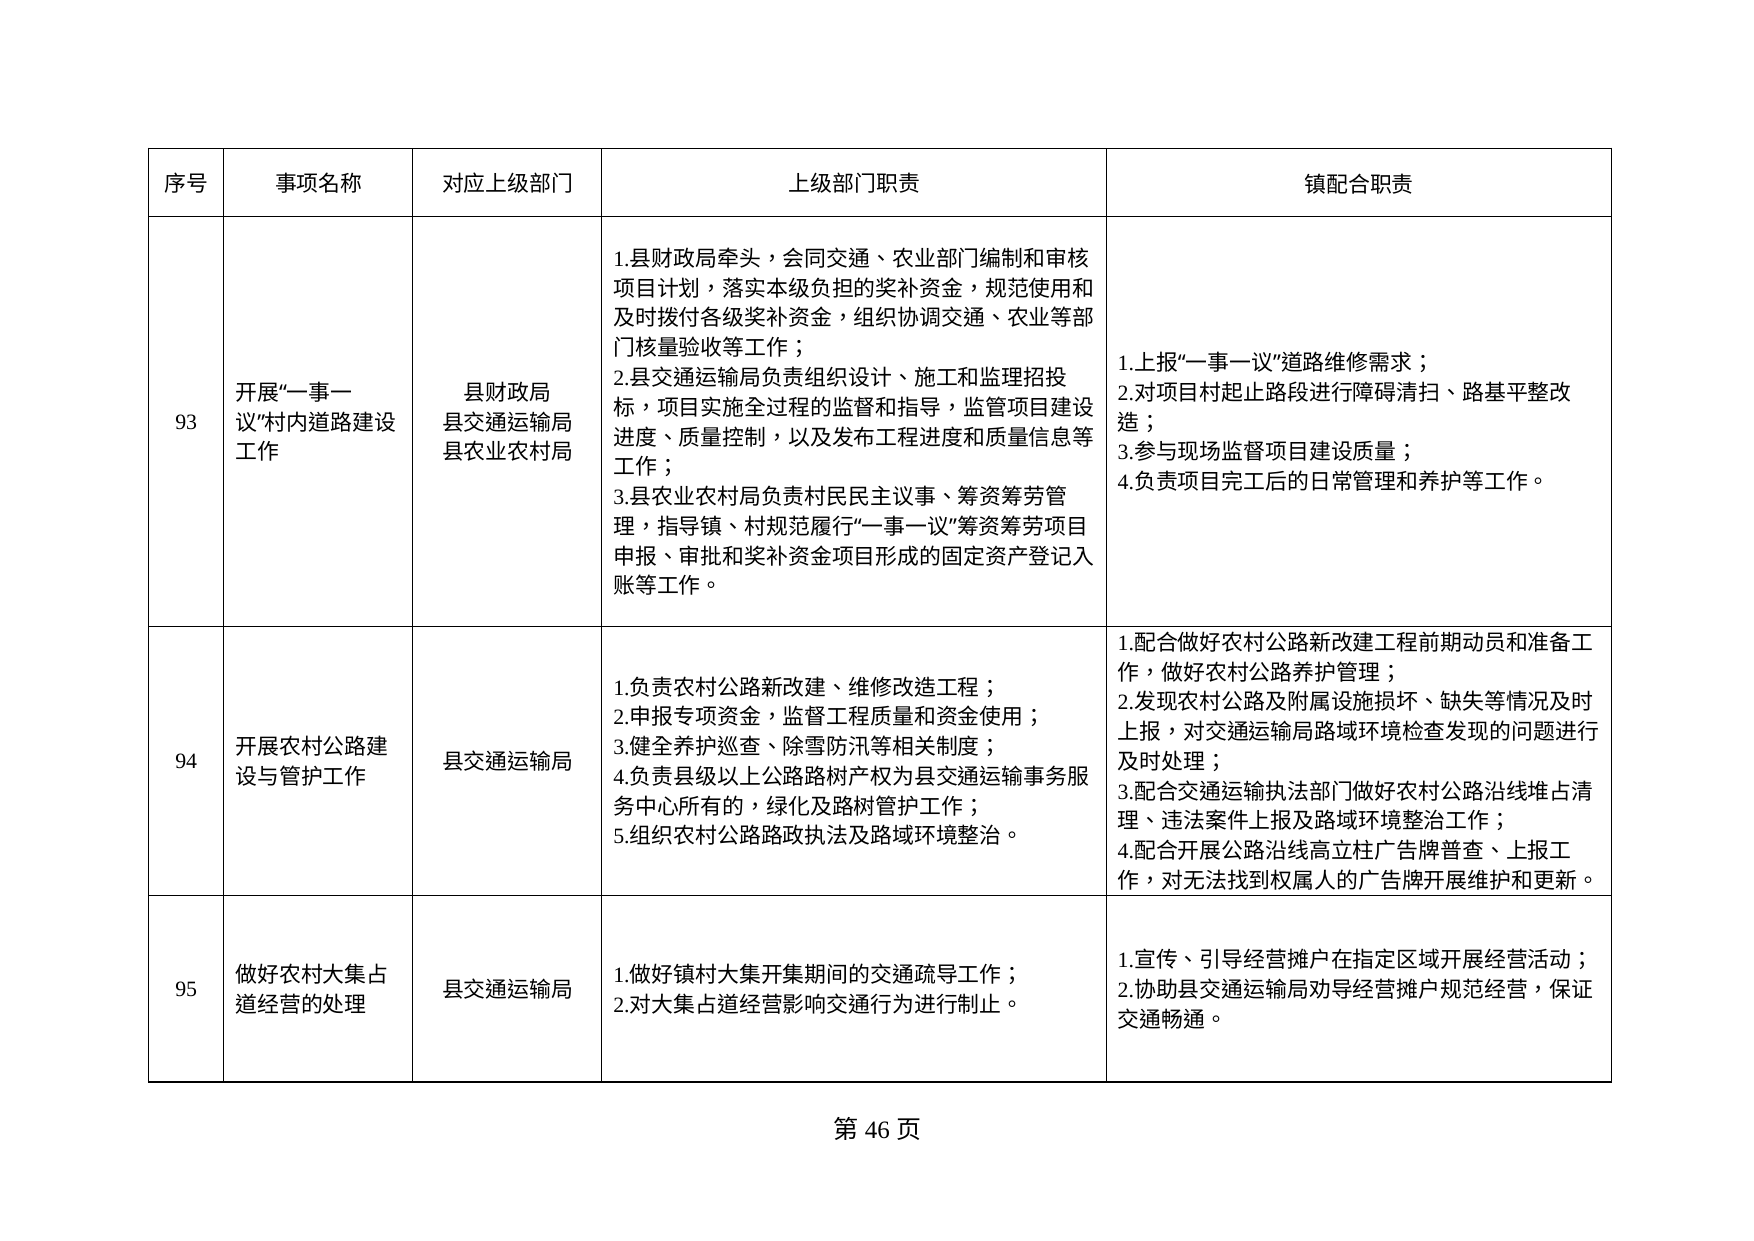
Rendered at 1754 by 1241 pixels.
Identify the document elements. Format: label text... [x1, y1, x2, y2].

table_header 事项名称 [224, 149, 412, 216]
table_cell 开展农村公路建设与管护工作 [224, 627, 412, 895]
table_header 序号 [149, 149, 223, 216]
table_cell 1.做好镇村大集开集期间的交通疏导工作； 2.对大集占道经营影响交通行为进行制止。 [602, 896, 1106, 1081]
table_header 上级部门职责 [602, 149, 1106, 216]
table_cell 做好农村大集占道经营的处理 [224, 896, 412, 1081]
table_cell 95 [149, 896, 223, 1081]
table_cell 1.宣传、引导经营摊户在指定区域开展经营活动； 2.协助县交通运输局劝导经营摊户规范经营，保证交通畅通。 [1107, 896, 1611, 1081]
table_cell 94 [149, 627, 223, 895]
table_cell 县财政局 县交通运输局 县农业农村局 [413, 217, 601, 626]
table_header 镇配合职责 [1107, 149, 1611, 216]
table_cell 县交通运输局 [413, 627, 601, 895]
table_cell 1.县财政局牵头，会同交通、农业部门编制和审核项目计划，落实本级负担的奖补资金，规范使用和及时拨付各级奖补资金，组织协调交通、农业等部门核量验收等工作； 2.县交通运输局负责组织设计、施工和监理招投标，项目实施全过程的监督和指导，监管项目建设进度、质量控制，以及发布工程进度和质量信息等工作； 3.县农业农村局负责村民民主议事、筹资筹劳管理，指导镇、村规范履行“一事一议”筹资筹劳项目申报、审批和奖补资金项目形成的固定资产登记入账等工作。 [602, 217, 1106, 626]
table_cell 93 [149, 217, 223, 626]
table_cell 1.上报“一事一议”道路维修需求； 2.对项目村起止路段进行障碍清扫、路基平整改造； 3.参与现场监督项目建设质量； 4.负责项目完工后的日常管理和养护等工作。 [1107, 217, 1611, 626]
table_cell 开展“一事一议”村内道路建设工作 [224, 217, 412, 626]
table_cell 县交通运输局 [413, 896, 601, 1081]
table_cell 1.配合做好农村公路新改建工程前期动员和准备工作，做好农村公路养护管理； 2.发现农村公路及附属设施损坏、缺失等情况及时上报，对交通运输局路域环境检查发现的问题进行及时处理； 3.配合交通运输执法部门做好农村公路沿线堆占清理、违法案件上报及路域环境整治工作； 4.配合开展公路沿线高立柱广告牌普查、上报工作，对无法找到权属人的广告牌开展维护和更新。 [1107, 627, 1611, 895]
table_header 对应上级部门 [413, 149, 601, 216]
table_cell 1.负责农村公路新改建、维修改造工程； 2.申报专项资金，监督工程质量和资金使用； 3.健全养护巡查、除雪防汛等相关制度； 4.负责县级以上公路路树产权为县交通运输事务服务中心所有的，绿化及路树管护工作； 5.组织农村公路路政执法及路域环境整治。 [602, 627, 1106, 895]
